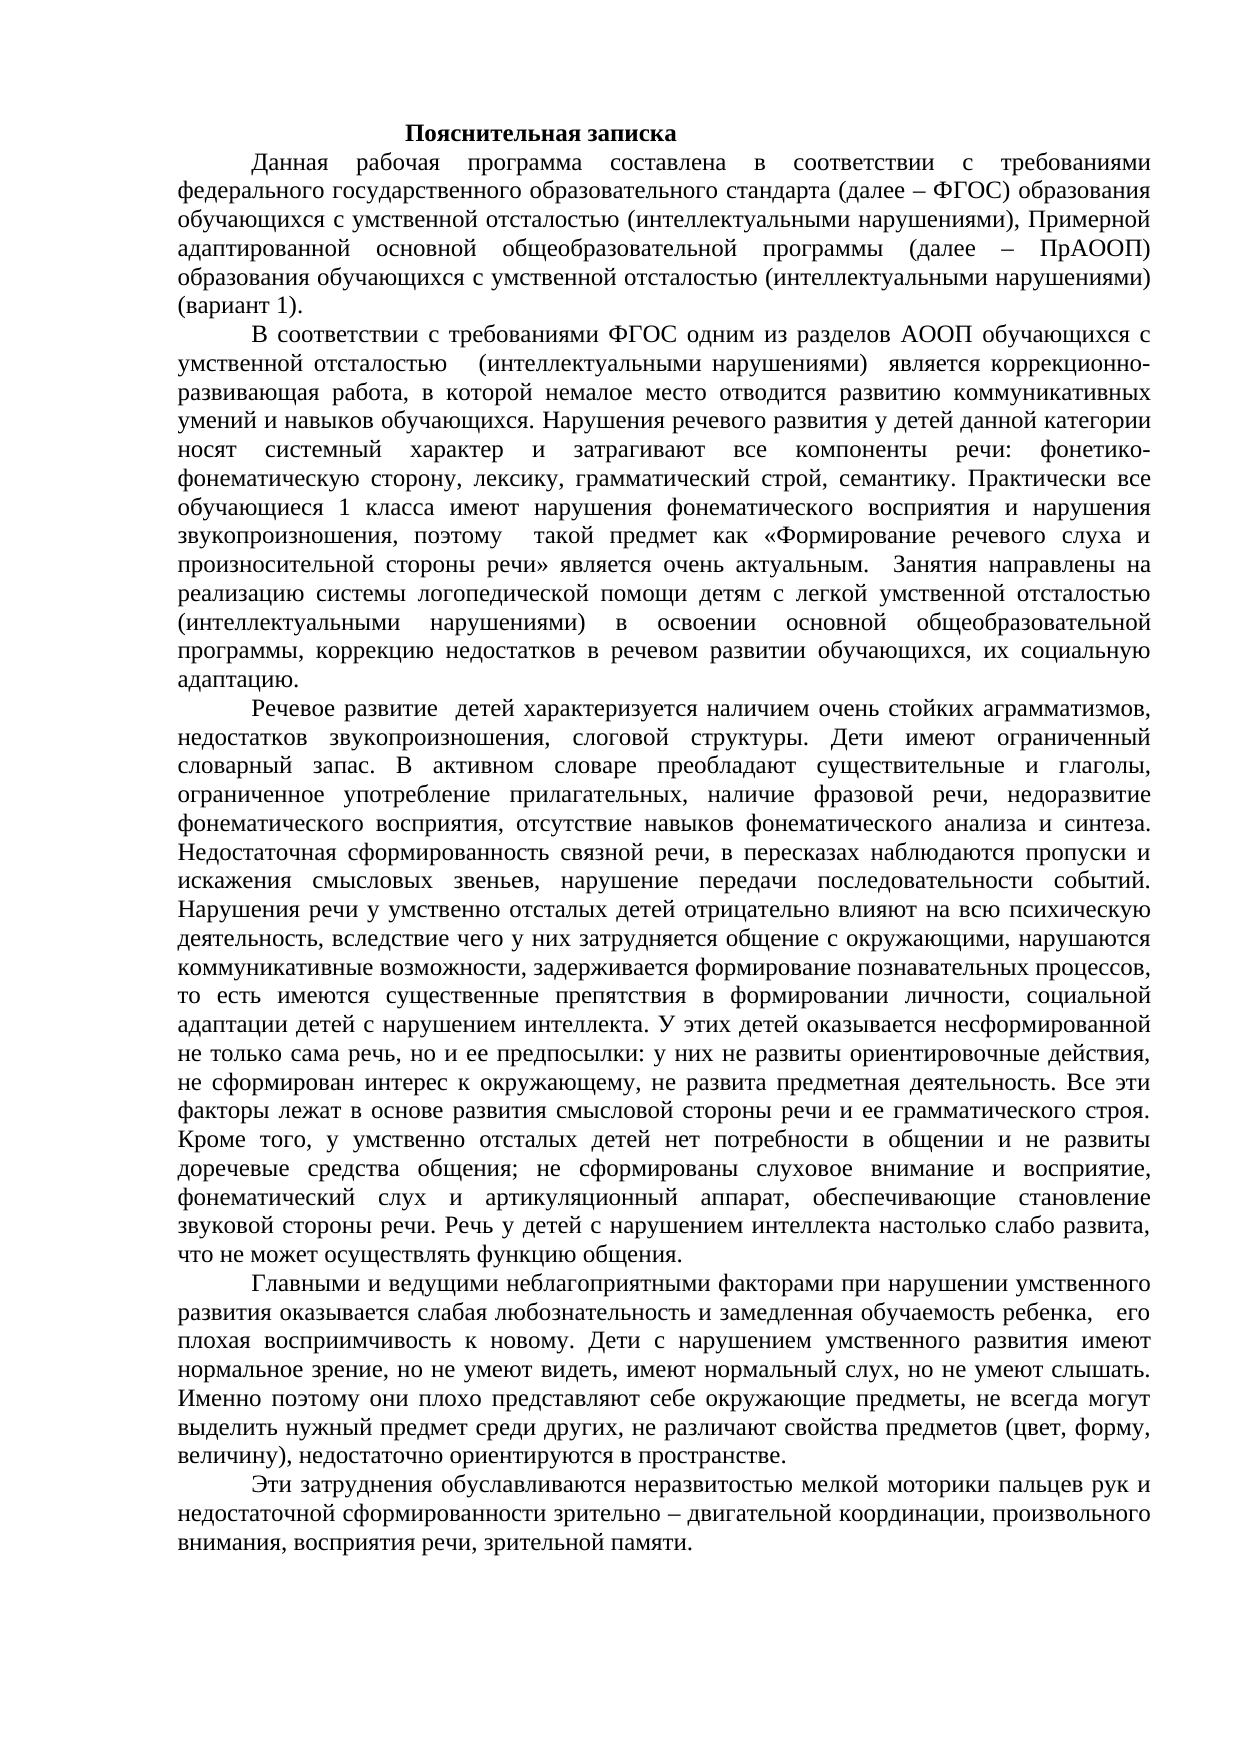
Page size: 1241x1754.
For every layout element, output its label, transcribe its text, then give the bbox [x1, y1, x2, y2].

text Пояснительная записка [177, 118, 1152, 147]
text Главными и ведущими неблагоприятными факторами при нарушении умственного развития оказывается слабая любознательность и замедленная обучаемость ребенка, его плохая восприимчивость к новому. Дети с нарушением умственного развития имеют нормальное зрение, но не умеют видеть, имеют нормальный слух, но не умеют слышать. Именно поэтому они плохо представляют себе окружающие предметы, не всегда могут выделить нужный предмет среди других, не различают свойства предметов (цвет, форму, величину), недостаточно ориентируются в пространстве. [177, 1268, 1152, 1469]
text Данная рабочая программа составлена в соответствии с требованиями федерального государственного образовательного стандарта (далее – ФГОС) образования обучающихся с умственной отсталостью (интеллектуальными нарушениями), Примерной адаптированной основной общеобразовательной программы (далее – ПрАООП) образования обучающихся с умственной отсталостью (интеллектуальными нарушениями) (вариант 1). [177, 147, 1152, 319]
text В соответствии с требованиями ФГОС одним из разделов АООП обучающихся с умственной отсталостью (интеллектуальными нарушениями) является коррекционно-развивающая работа, в которой немалое место отводится развитию коммуникативных умений и навыков обучающихся. Нарушения речевого развития у детей данной категории носят системный характер и затрагивают все компоненты речи: фонетико-фонематическую сторону, лексику, грамматический строй, семантику. Практически все обучающиеся 1 класса имеют нарушения фонематического восприятия и нарушения звукопроизношения, поэтому такой предмет как «Формирование речевого слуха и произносительной стороны речи» является очень актуальным. Занятия направлены на реализацию системы логопедической помощи детям с легкой умственной отсталостью (интеллектуальными нарушениями) в освоении основной общеобразовательной программы, коррекцию недостатков в речевом развитии обучающихся, их социальную адаптацию. [177, 406, 1152, 693]
text Речевое развитие детей характеризуется наличием очень стойких аграмматизмов, недостатков звукопроизношения, слоговой структуры. Дети имеют ограниченный словарный запас. В активном словаре преобладают существительные и глаголы, ограниченное употребление прилагательных, наличие фразовой речи, недоразвитие фонематического восприятия, отсутствие навыков фонематического анализа и синтеза. Недостаточная сформированность связной речи, в пересказах наблюдаются пропуски и искажения смысловых звеньев, нарушение передачи последовательности событий. Нарушения речи у умственно отсталых детей отрицательно влияют на всю психическую деятельность, вследствие чего у них затрудняется общение с окружающими, нарушаются коммуникативные возможности, задерживается формирование познавательных процессов, то есть имеются существенные препятствия в формировании личности, социальной адаптации детей с нарушением интеллекта. У этих детей оказывается несформированной не только сама речь, но и ее предпосылки: у них не развиты ориентировочные действия, не сформирован интерес к окружающему, не развита предметная деятельность. Все эти факторы лежат в основе развития смысловой стороны речи и ее грамматического строя. Кроме того, у умственно отсталых детей нет потребности в общении и не развиты доречевые средства общения; не сформированы слуховое внимание и восприятие, фонематический слух и артикуляционный аппарат, обеспечивающие становление звуковой стороны речи. Речь у детей с нарушением интеллекта настолько слабо развита, что не может осуществлять функцию общения. [177, 693, 1152, 1268]
text Эти затруднения обуславливаются неразвитостью мелкой моторики пальцев рук и недостаточной сформированности зрительно – двигательной координации, произвольного внимания, восприятия речи, зрительной памяти. [177, 1469, 1152, 1556]
